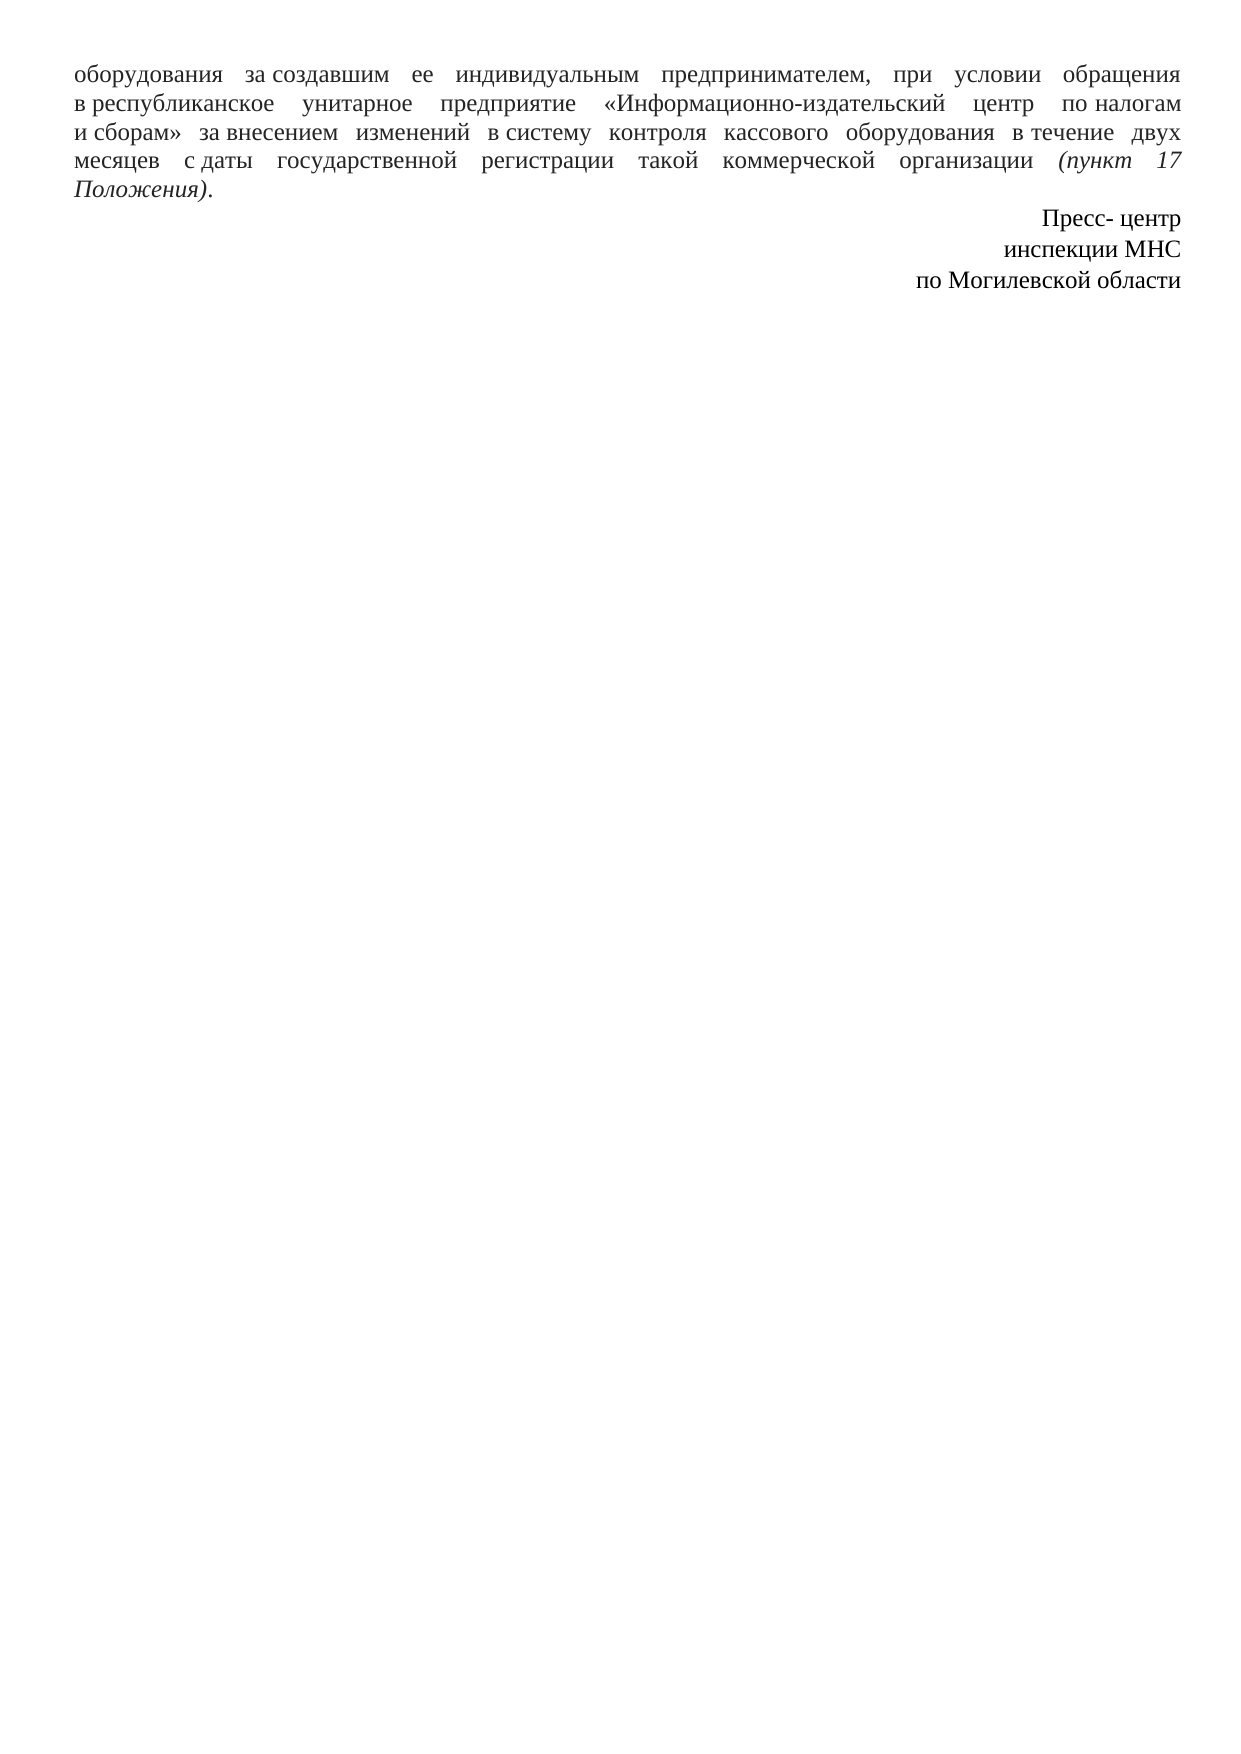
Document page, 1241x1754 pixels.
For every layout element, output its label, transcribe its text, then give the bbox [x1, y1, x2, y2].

text по Могилевской области [74, 265, 1181, 294]
text инспекции МНС [74, 234, 1181, 263]
text Пресс- центр [74, 203, 1181, 232]
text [74, 59, 1181, 203]
